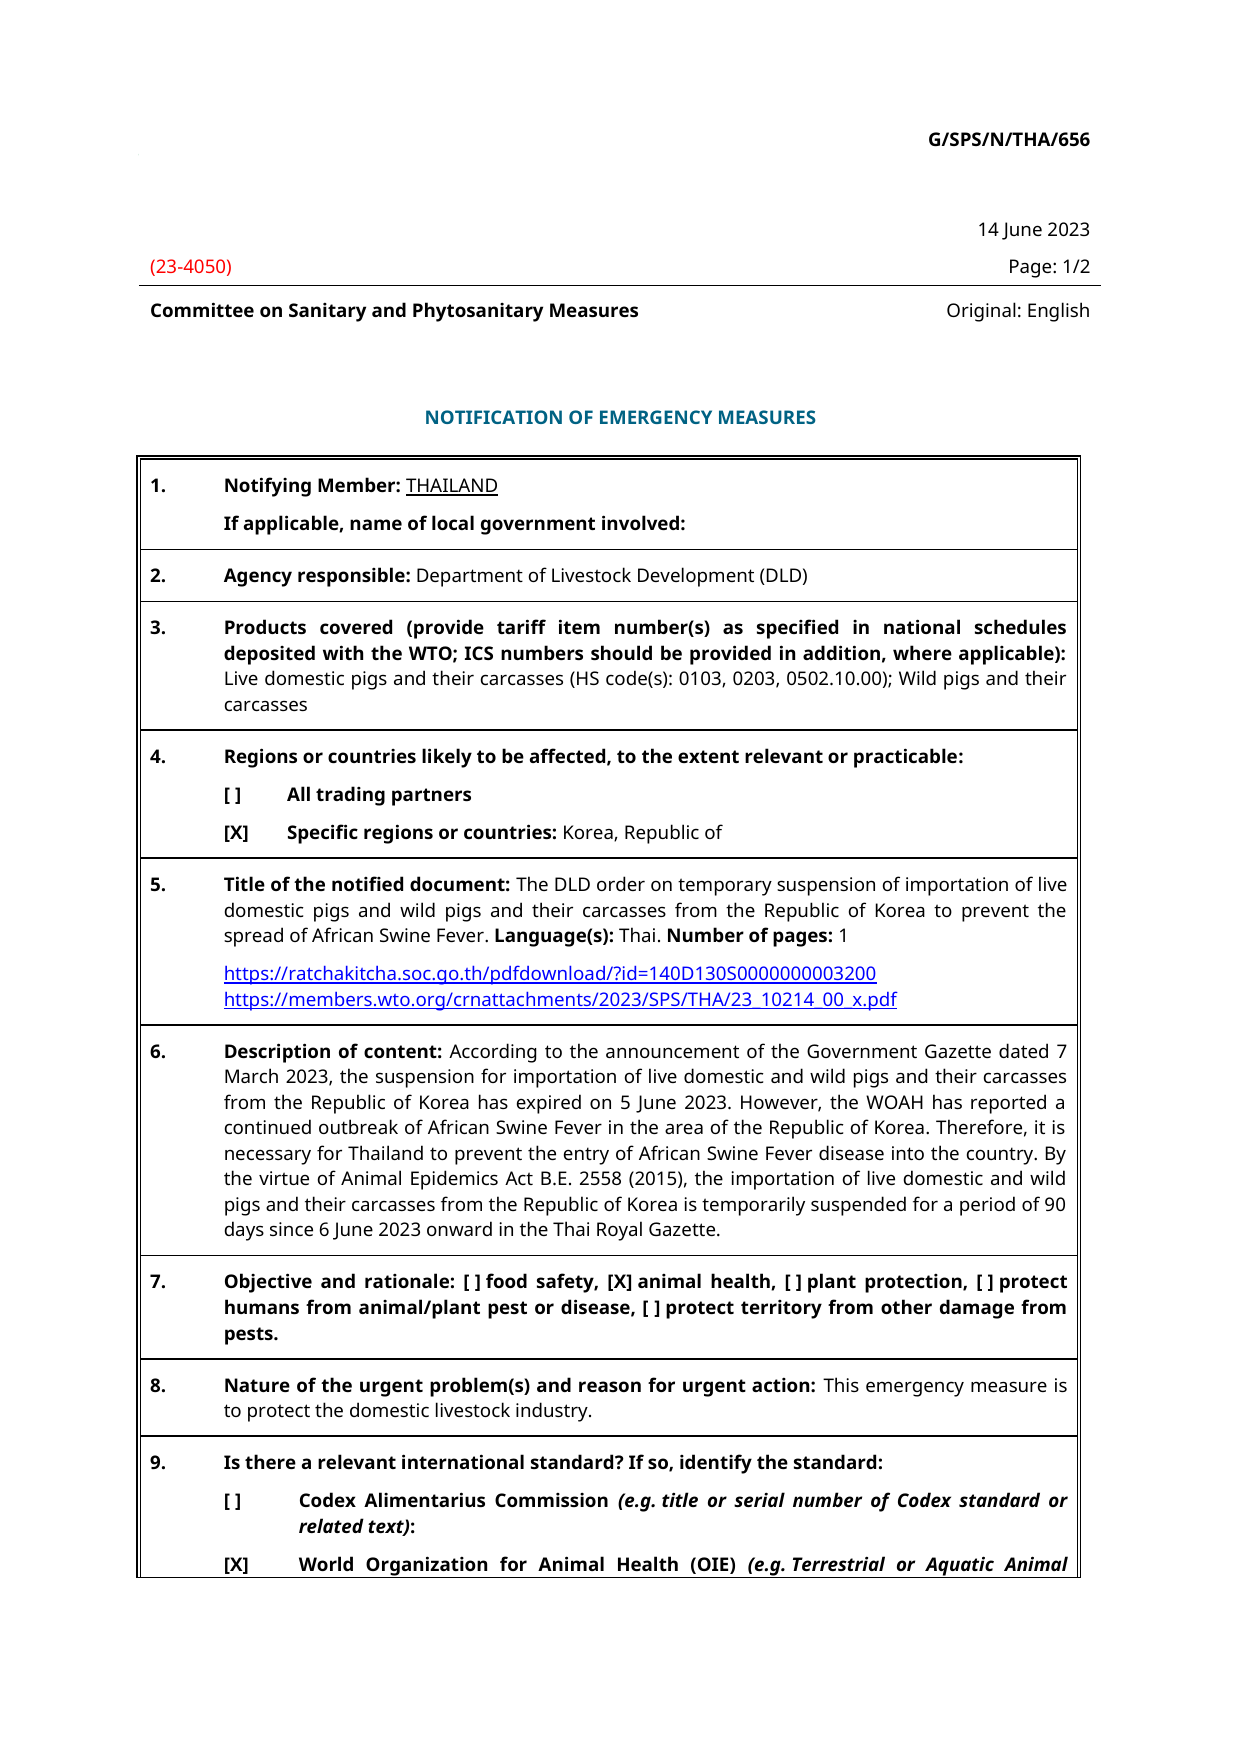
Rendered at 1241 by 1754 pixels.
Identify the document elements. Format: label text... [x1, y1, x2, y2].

table_cell Description of content: According to the announcement of the Government Gazette dated 7 March 2023, the suspension for importation of live domestic and wild pigs and their carcasses from the Republic of Korea has expired on 5 June 2023. However, the WOAH has reported a continued outbreak of African Swine Fever in the area of the Republic of Korea. Therefore, it is necessary for Thailand to prevent the entry of African Swine Fever disease into the country. By the virtue of Animal Epidemics Act B.E. 2558 (2015), the importation of live domestic and wild pigs and their carcasses from the Republic of Korea is temporarily suspended for a period of 90 days since 6 June 2023 onward in the Thai Royal Gazette. [212, 1026, 1077, 1255]
table_cell 6. [141, 1026, 212, 1255]
table_cell 8. [141, 1360, 212, 1435]
table_cell 4. [141, 731, 212, 857]
title NOTIFICATION OF EMERGENCY MEASURES [150, 405, 1090, 430]
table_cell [212, 1437, 1077, 1577]
table_header 1. [141, 460, 212, 548]
table_cell 7. [141, 1256, 212, 1358]
table_cell Regions or countries likely to be affected, to the extent relevant or practicable: [ ] All trading partners [X] Specific regions or countries: Korea, Republic of [212, 731, 1077, 857]
table_cell 2. [141, 550, 212, 601]
table_cell 9. [141, 1437, 212, 1577]
table_cell Title of the notified document: The DLD order on temporary suspension of importation of live domestic pigs and wild pigs and their carcasses from the Republic of Korea to prevent the spread of African Swine Fever. Language(s): Thai. Number of pages: 1 https://ratchakitcha.soc.go.th/pdfdownload/?id=140D130S0000000003200 https://members.wto.org/crnattachments/2023/SPS/THA/23_10214_00_x.pdf [212, 859, 1077, 1024]
table_cell 3. [141, 602, 212, 729]
table_cell Agency responsible: Department of Livestock Development (DLD) [212, 550, 1077, 601]
table_cell Objective and rationale: [ ] food safety, [X] animal health, [ ] plant protection, [ ] protect humans from animal/plant pest or disease, [ ] protect territory from other damage from pests. [212, 1256, 1077, 1358]
table_cell 5. [141, 859, 212, 1024]
table_header Notifying Member: THAILAND If applicable, name of local government involved: [212, 460, 1077, 548]
table_cell Products covered (provide tariff item number(s) as specified in national schedules deposited with the WTO; ICS numbers should be provided in addition, where applicable): Live domestic pigs and their carcasses (HS code(s): 0103, 0203, 0502.10.00); Wild pigs and their carcasses [212, 602, 1077, 729]
table_cell Nature of the urgent problem(s) and reason for urgent action: This emergency measure is to protect the domestic livestock industry. [212, 1360, 1077, 1435]
